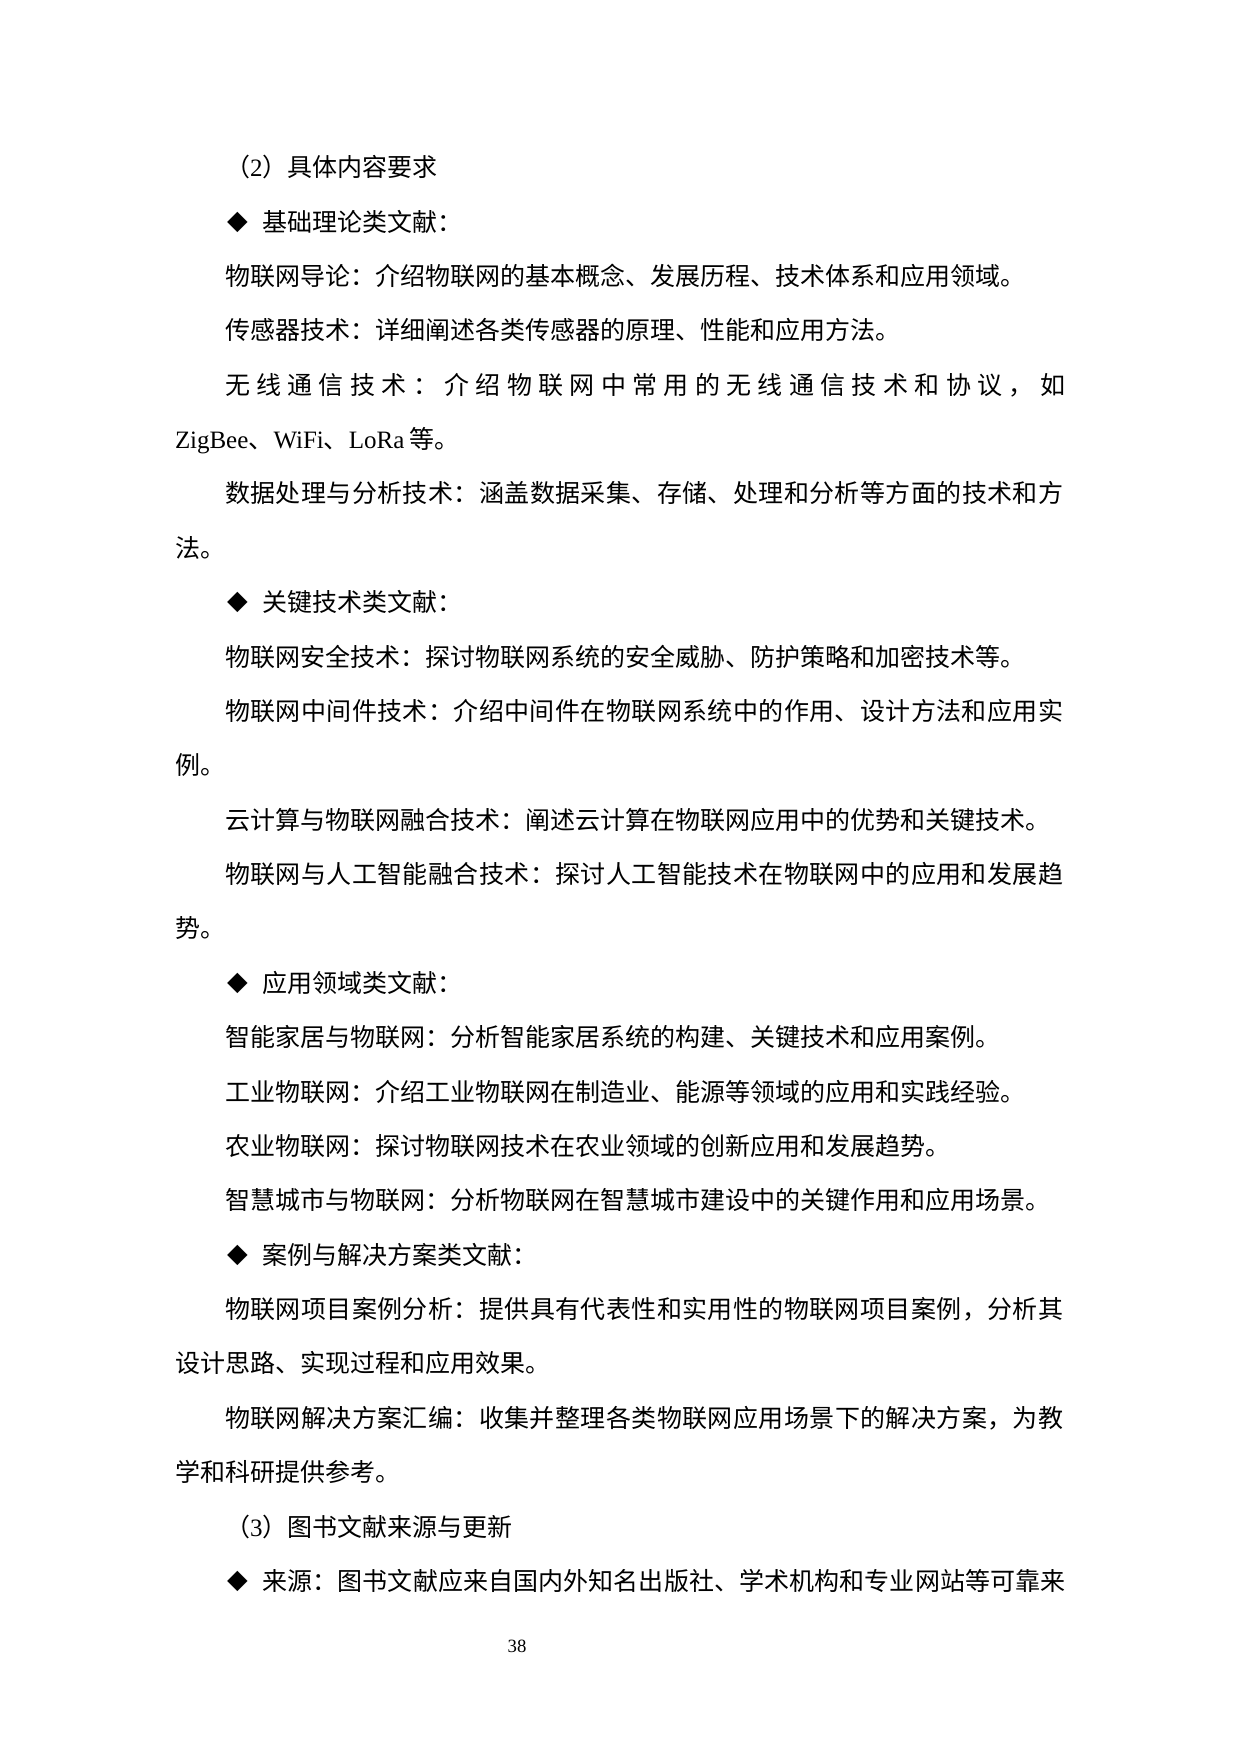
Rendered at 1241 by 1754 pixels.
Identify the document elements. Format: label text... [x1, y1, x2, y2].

list 案例与解决方案类文献： [175, 1235, 1065, 1271]
text 智能家居与物联网：分析智能家居系统的构建、关键技术和应用案例。 [175, 1018, 1065, 1054]
list 应用领域类文献： [175, 963, 1065, 999]
text 物联网解决方案汇编：收集并整理各类物联网应用场景下的解决方案，为教学和科研提供参考。 [175, 1398, 1065, 1489]
text 物联网与人工智能融合技术：探讨人工智能技术在物联网中的应用和发展趋势。 [175, 854, 1065, 945]
text 物联网导论：介绍物联网的基本概念、发展历程、技术体系和应用领域。 [175, 256, 1065, 293]
text 云计算与物联网融合技术：阐述云计算在物联网应用中的优势和关键技术。 [175, 800, 1065, 836]
text 物联网安全技术：探讨物联网系统的安全威胁、防护策略和加密技术等。 [175, 637, 1065, 673]
text （3）图书文献来源与更新 [175, 1507, 1065, 1543]
text 数据处理与分析技术：涵盖数据采集、存储、处理和分析等方面的技术和方法。 [175, 474, 1065, 564]
text 农业物联网：探讨物联网技术在农业领域的创新应用和发展趋势。 [175, 1126, 1065, 1163]
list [175, 1561, 1065, 1598]
list 关键技术类文献： [175, 583, 1065, 619]
text （2）具体内容要求 [175, 148, 1065, 184]
text 物联网中间件技术：介绍中间件在物联网系统中的作用、设计方法和应用实例。 [175, 691, 1065, 782]
text 传感器技术：详细阐述各类传感器的原理、性能和应用方法。 [175, 311, 1065, 347]
text 智慧城市与物联网：分析物联网在智慧城市建设中的关键作用和应用场景。 [175, 1181, 1065, 1217]
text 工业物联网：介绍工业物联网在制造业、能源等领域的应用和实践经验。 [175, 1072, 1065, 1108]
list 基础理论类文献： [175, 202, 1065, 238]
text 物联网项目案例分析：提供具有代表性和实用性的物联网项目案例，分析其设计思路、实现过程和应用效果。 [175, 1289, 1065, 1380]
text 无线通信技术：介绍物联网中常用的无线通信技术和协议，如ZigBee、WiFi、LoRa等。 [175, 365, 1065, 456]
